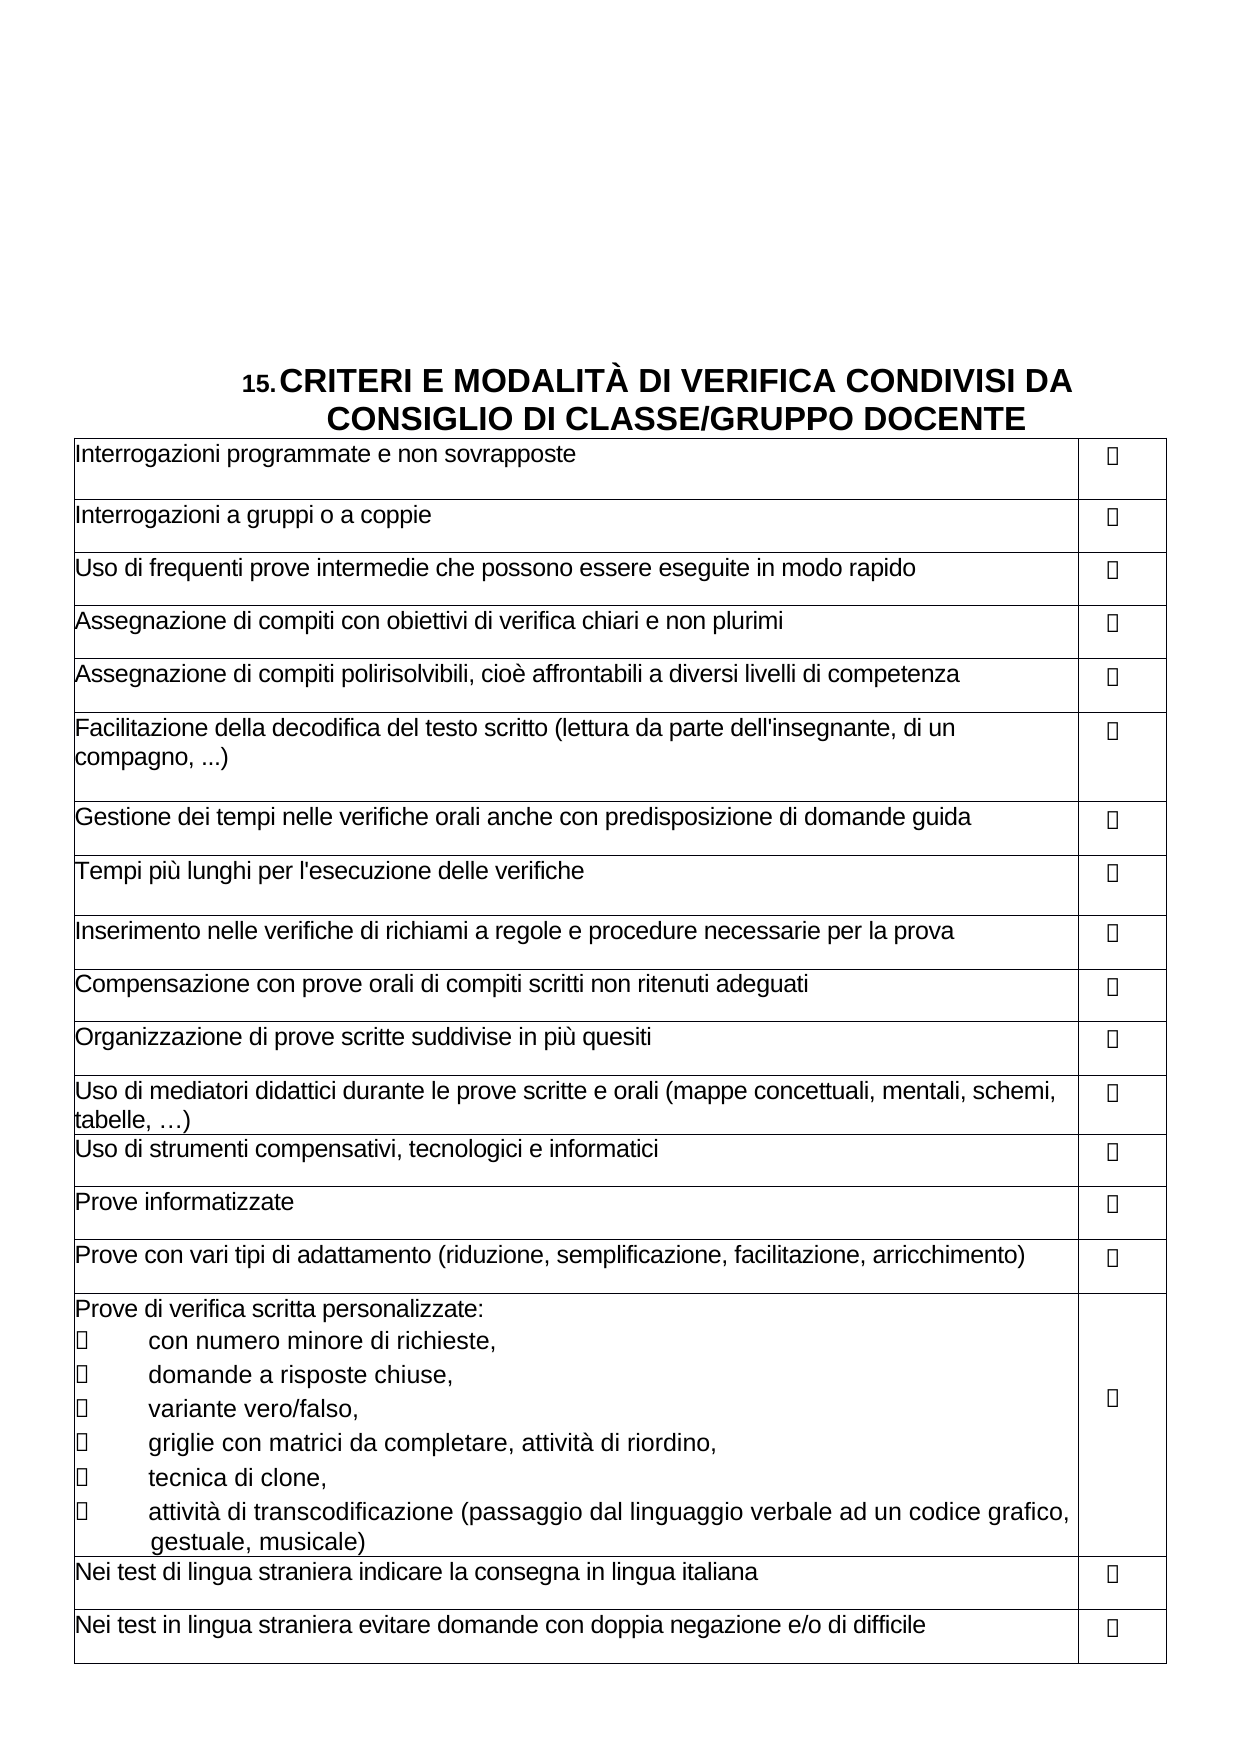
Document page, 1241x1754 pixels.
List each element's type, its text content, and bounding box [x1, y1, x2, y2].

table_cell Assegnazione di compiti polirisolvibili, cioè affrontabili a diversi livelli di competenza [75, 659, 1078, 712]
table_cell Uso di mediatori didattici durante le prove scritte e orali (mappe concettuali, mentali, schemi, tabelle, …) [75, 1076, 1078, 1133]
table_cell  [1079, 1240, 1166, 1293]
table_header Interrogazioni programmate e non sovrapposte [75, 439, 1078, 499]
table_cell  [1079, 916, 1166, 968]
table_cell  [1079, 1187, 1166, 1239]
table_cell Uso di strumenti compensativi, tecnologici e informatici [75, 1135, 1078, 1186]
table_cell Organizzazione di prove scritte suddivise in più quesiti [75, 1022, 1078, 1075]
list CRITERI E MODALITÀ DI VERIFICA CONDIVISI DA CONSIGLIO DI CLASSE/GRUPPO DOCENTE [164, 361, 1152, 437]
table_cell Inserimento nelle verifiche di richiami a regole e procedure necessarie per la prova [75, 916, 1078, 968]
table_cell  [1079, 500, 1166, 552]
table_cell  [1079, 1610, 1166, 1662]
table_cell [75, 1610, 1078, 1662]
table_cell Facilitazione della decodifica del testo scritto (lettura da parte dell'insegnante, di un compagno, ...) [75, 713, 1078, 801]
table_cell  [1079, 713, 1166, 801]
table_cell Assegnazione di compiti con obiettivi di verifica chiari e non plurimi [75, 606, 1078, 658]
table_cell  [1079, 606, 1166, 658]
table_cell Tempi più lunghi per l'esecuzione delle verifiche [75, 856, 1078, 915]
table_cell Interrogazioni a gruppi o a coppie [75, 500, 1078, 552]
table_cell Prove con vari tipi di adattamento (riduzione, semplificazione, facilitazione, arricchimento) [75, 1240, 1078, 1293]
table_cell  [1079, 970, 1166, 1021]
table_cell Prove informatizzate [75, 1187, 1078, 1239]
table_cell  [1079, 659, 1166, 712]
table_cell  [1079, 1557, 1166, 1609]
table_header  [1079, 439, 1166, 499]
table_cell Compensazione con prove orali di compiti scritti non ritenuti adeguati [75, 970, 1078, 1021]
table_cell  [1079, 802, 1166, 855]
table_cell Gestione dei tempi nelle verifiche orali anche con predisposizione di domande guida [75, 802, 1078, 855]
table_cell  [1079, 1294, 1166, 1556]
table_cell  [1079, 856, 1166, 915]
table_cell  [1079, 1076, 1166, 1133]
table_cell Uso di frequenti prove intermedie che possono essere eseguite in modo rapido [75, 553, 1078, 605]
table_cell Prove di verifica scritta personalizzate:  con numero minore di richieste,  domande a risposte chiuse,  variante vero/falso,  griglie con matrici da completare, attività di riordino,  tecnica di clone,  attività di transcodificazione (passaggio dal linguaggio verbale ad un codice grafico, gestuale, musicale) [75, 1294, 1078, 1556]
table_cell  [1079, 1022, 1166, 1075]
table_cell Nei test di lingua straniera indicare la consegna in lingua italiana [75, 1557, 1078, 1609]
table_cell  [1079, 1135, 1166, 1186]
table_cell  [1079, 553, 1166, 605]
